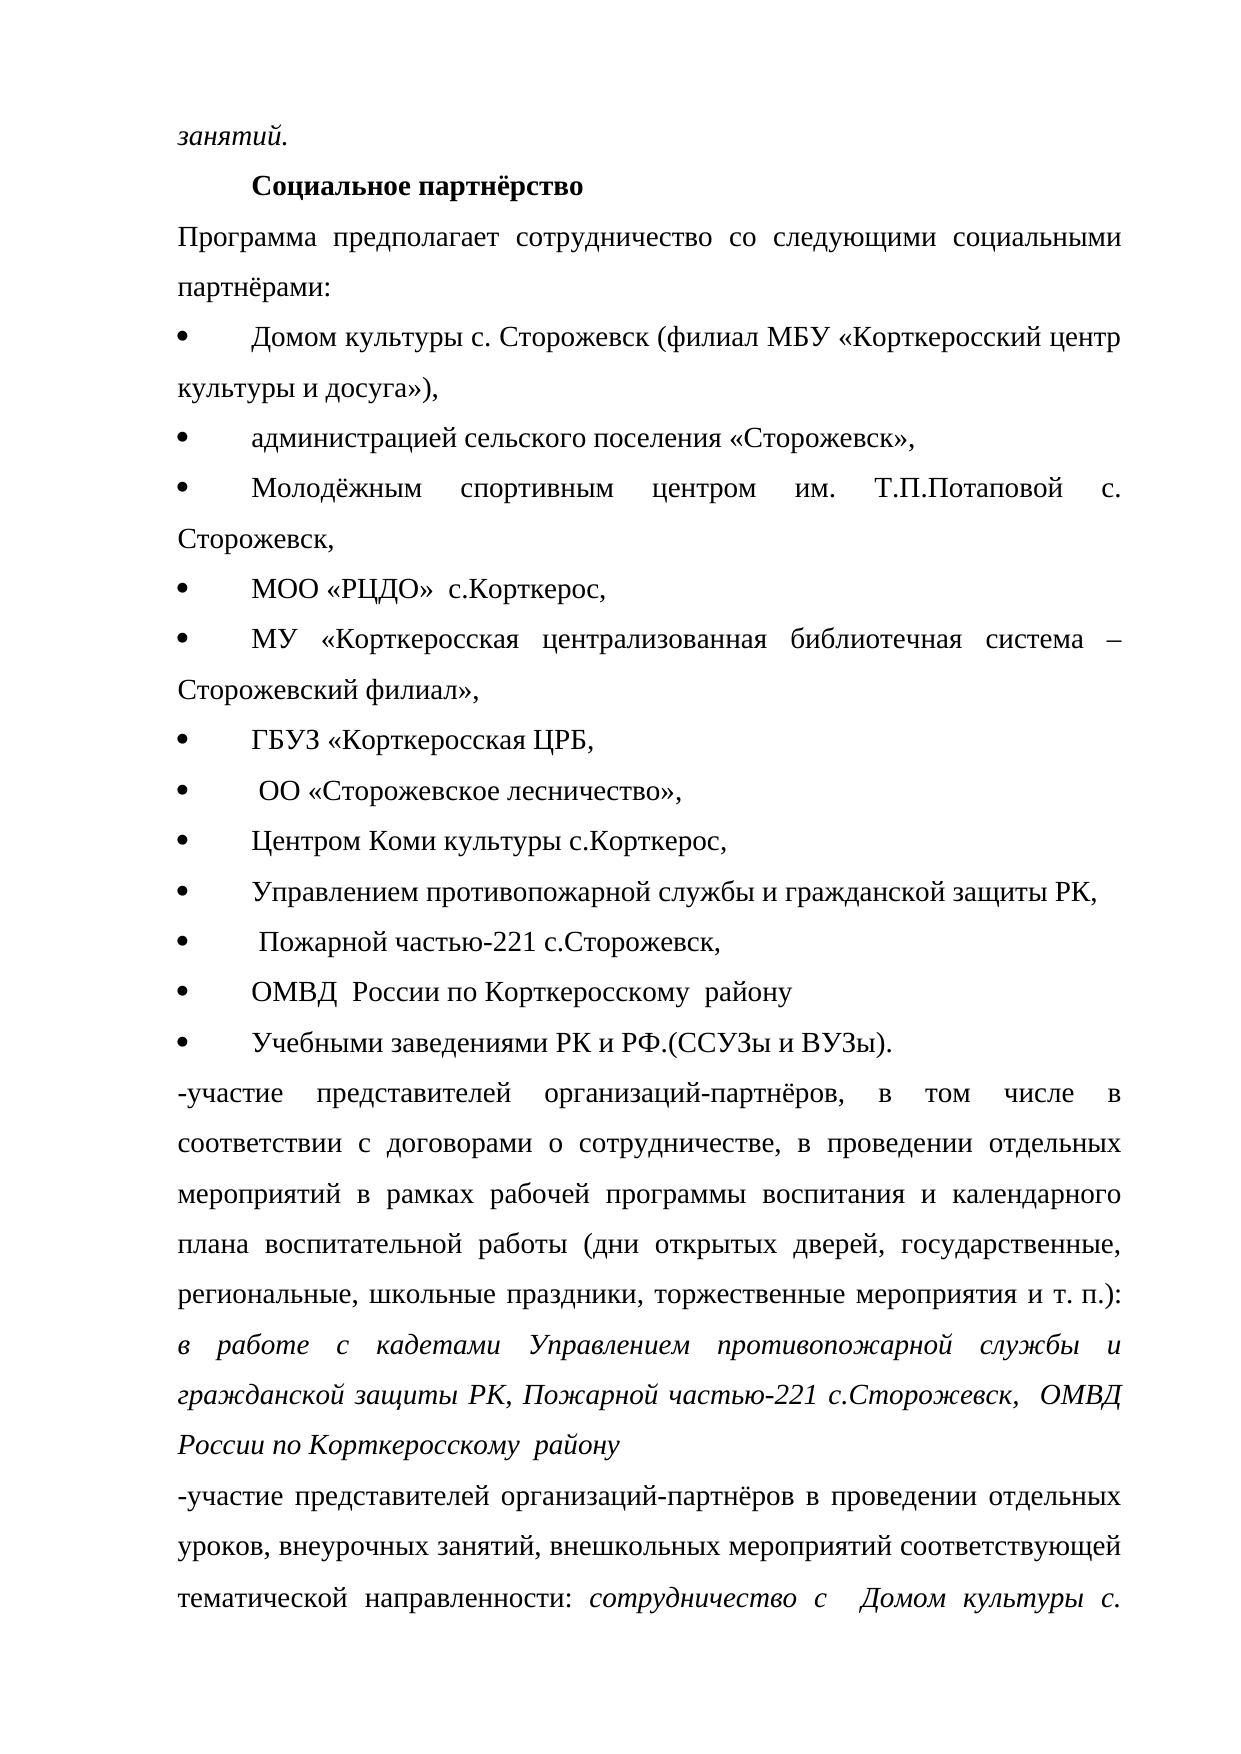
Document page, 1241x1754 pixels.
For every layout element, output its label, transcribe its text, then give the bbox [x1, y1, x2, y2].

list МУ «Корткеросская централизованная библиотечная система – Сторожевский филиал», [177, 622, 1122, 706]
list ГБУЗ «Корткеросская ЦРБ, [177, 722, 1122, 756]
list Пожарной частью-221 с.Сторожевск, [177, 924, 1122, 958]
list Учебными заведениями РК и РФ.(ССУЗы и ВУЗы). [177, 1025, 1122, 1058]
list Управлением противопожарной службы и гражданской защиты РК, [177, 874, 1122, 907]
list Центром Коми культуры с.Корткерос, [177, 823, 1122, 857]
list ОМВД России по Корткеросскому району [177, 974, 1122, 1008]
list Молодёжным спортивным центром им. Т.П.Потаповой с. Сторожевск, [177, 471, 1122, 554]
list МОО «РЦДО» с.Корткерос, [177, 571, 1122, 605]
text Социальное партнёрство [177, 168, 1122, 202]
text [177, 1478, 1122, 1615]
text -участие представителей организаций-партнёров, в том числе в соответствии с договорами о сотрудничестве, в проведении отдельных мероприятий в рамках рабочей программы воспитания и календарного плана воспитательной работы (дни открытых дверей, государственные, региональные, школьные праздники, торжественные мероприятия и т. п.): в работе с кадетами Управлением противопожарной службы и гражданской защиты РК, Пожарной частью-221 с.Сторожевск, ОМВД России по Корткеросскому району [177, 1075, 1122, 1461]
list Домом культуры с. Сторожевск (филиал МБУ «Корткеросский центр культуры и досуга»), [177, 319, 1122, 403]
list ОО «Сторожевское лесничество», [177, 773, 1122, 806]
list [177, 118, 1122, 152]
text Программа предполагает сотрудничество со следующими социальными партнёрами: [177, 219, 1122, 303]
list администрацией сельского поселения «Сторожевск», [177, 420, 1122, 454]
